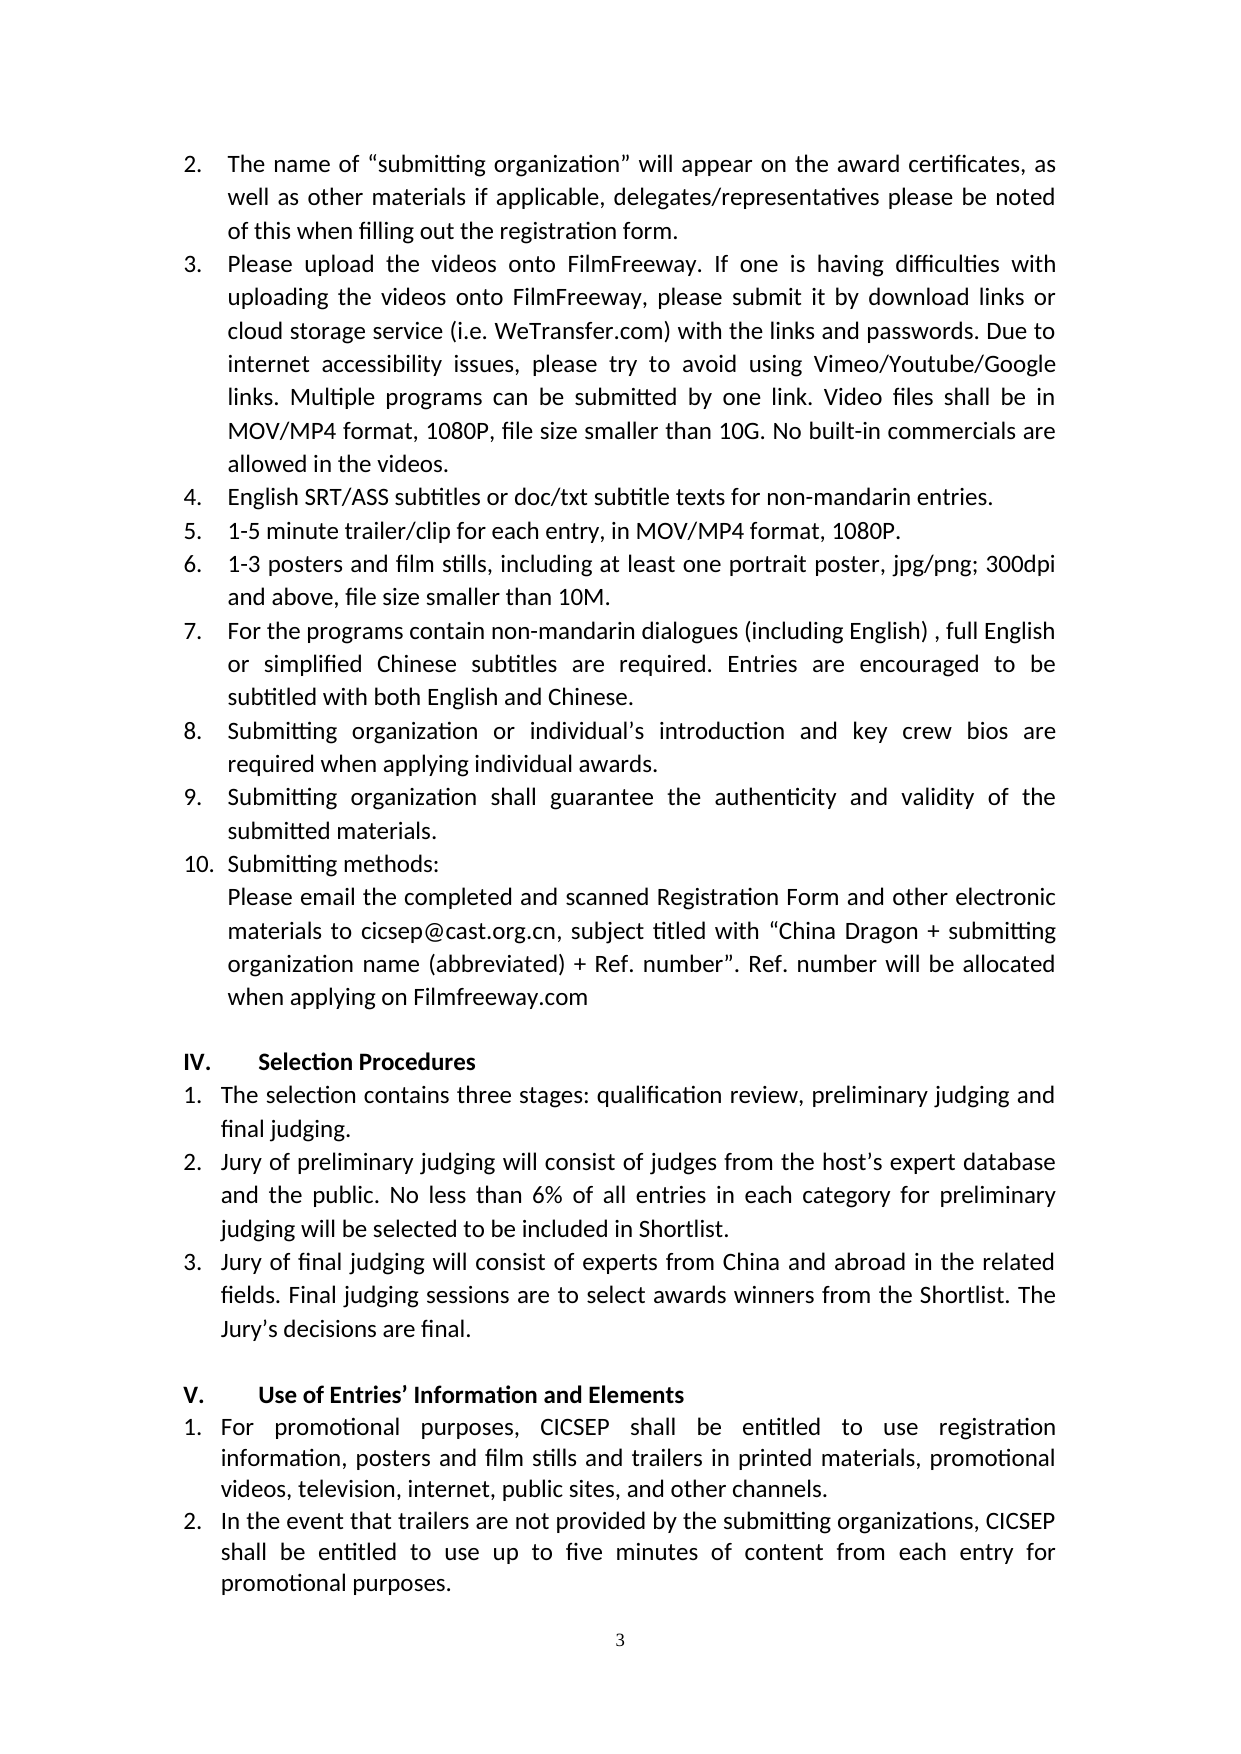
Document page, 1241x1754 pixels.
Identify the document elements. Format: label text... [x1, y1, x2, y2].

list Submitting organization or individual’s introduction and key crew bios are required when applying individual awards. [183, 712, 1057, 779]
list In the event that trailers are not provided by the submitting organizations, CICSEP shall be entitled to use up to five minutes of content from each entry for promotional purposes. [183, 1504, 1057, 1598]
list 1-5 minute trailer/clip for each entry, in MOV/MP4 format, 1080P. [183, 512, 1057, 546]
list Use of Entries’ Information and Elements [183, 1377, 1057, 1410]
list Submitting organization shall guarantee the authenticity and validity of the submitted materials. [183, 779, 1057, 846]
list For promotional purposes, CICSEP shall be entitled to use registration information, posters and film stills and trailers in printed materials, promotional videos, television, internet, public sites, and other channels. [183, 1410, 1057, 1504]
list Please upload the videos onto FilmFreeway. If one is having difficulties with uploading the videos onto FilmFreeway, please submit it by download links or cloud storage service (i.e. WeTransfer.com) with the links and passwords. Due to internet accessibility issues, please try to avoid using Vimeo/Youtube/Google links. Multiple programs can be submitted by one link. Video files shall be in MOV/MP4 format, 1080P, file size smaller than 10G. No built-in commercials are allowed in the videos. [183, 246, 1057, 479]
list Submitting methods: [183, 846, 1057, 879]
list For the programs contain non-mandarin dialogues (including English) , full English or simplified Chinese subtitles are required. Entries are encouraged to be subtitled with both English and Chinese. [183, 612, 1057, 712]
list 1-3 posters and film stills, including at least one portrait poster, jpg/png; 300dpi and above, file size smaller than 10M. [183, 546, 1057, 612]
list Jury of final judging will consist of experts from China and abroad in the related fields. Final judging sessions are to select awards winners from the Shortlist. The Jury’s decisions are final. [183, 1244, 1057, 1344]
list Please email the completed and scanned Registration Form and other electronic materials to cicsep@cast.org.cn, subject titled with “China Dragon + submitting organization name (abbreviated) + Ref. number”. Ref. number will be allocated when applying on Filmfreeway.com [227, 879, 1057, 1012]
list The selection contains three stages: qualification review, preliminary judging and final judging. [183, 1077, 1057, 1144]
list English SRT/ASS subtitles or doc/txt subtitle texts for non-mandarin entries. [183, 479, 1057, 512]
list Selection Procedures [183, 1044, 1057, 1077]
list The name of “submitting organization” will appear on the award certificates, as well as other materials if applicable, delegates/representatives please be noted of this when filling out the registration form. [183, 146, 1057, 246]
list Jury of preliminary judging will consist of judges from the host’s expert database and the public. No less than 6% of all entries in each category for preliminary judging will be selected to be included in Shortlist. [183, 1144, 1057, 1244]
